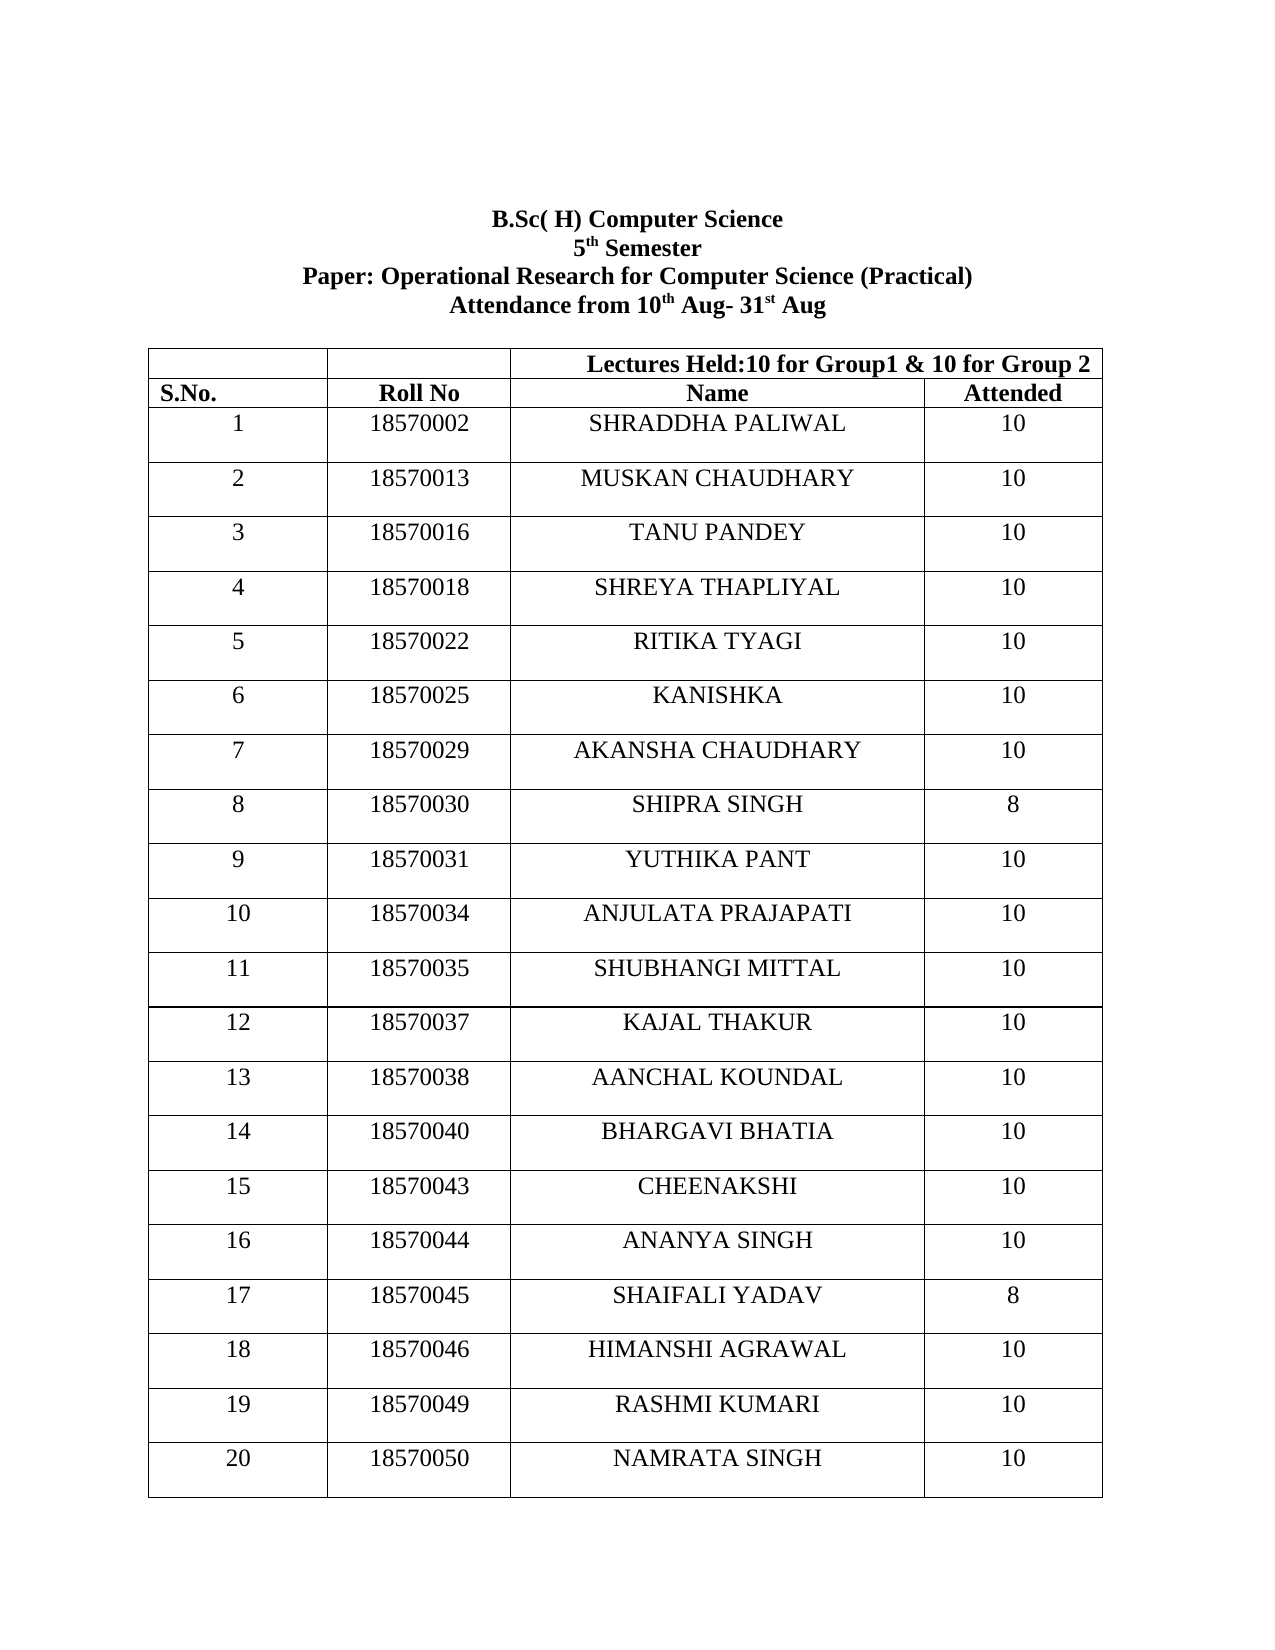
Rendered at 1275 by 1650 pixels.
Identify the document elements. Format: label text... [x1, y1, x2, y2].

table_cell 18570030 [328, 790, 510, 843]
text 5th Semester [150, 233, 1125, 261]
text Paper: Operational Research for Computer Science (Practical) [150, 261, 1125, 290]
table_cell 8 [149, 790, 327, 843]
table_cell 18570002 [328, 408, 510, 462]
table_cell 10 [925, 1062, 1102, 1115]
table_cell 15 [149, 1171, 327, 1224]
table_cell 18570045 [328, 1280, 510, 1333]
table_cell HIMANSHI AGRAWAL [511, 1334, 924, 1388]
table_cell Roll No [328, 379, 510, 407]
table_cell 10 [925, 1443, 1102, 1497]
table_cell 2 [149, 463, 327, 516]
table_cell CHEENAKSHI [511, 1171, 924, 1224]
table_cell 13 [149, 1062, 327, 1115]
table_cell 18570050 [328, 1443, 510, 1497]
table_cell AKANSHA CHAUDHARY [511, 735, 924, 788]
table_cell 10 [925, 1008, 1102, 1061]
table_cell 18 [149, 1334, 327, 1388]
table_cell 20 [149, 1443, 327, 1497]
table_cell TANU PANDEY [511, 517, 924, 571]
table_cell 10 [925, 517, 1102, 571]
table_cell 18570029 [328, 735, 510, 788]
table_cell 18570018 [328, 572, 510, 625]
table_cell NAMRATA SINGH [511, 1443, 924, 1497]
table_cell YUTHIKA PANT [511, 844, 924, 897]
table_cell 10 [925, 735, 1102, 788]
table_cell 18570022 [328, 626, 510, 679]
table_cell RASHMI KUMARI [511, 1389, 924, 1442]
table_cell 12 [149, 1008, 327, 1061]
table_cell SHUBHANGI MITTAL [511, 953, 924, 1006]
table_cell SHIPRA SINGH [511, 790, 924, 843]
table_cell 10 [925, 844, 1102, 897]
table_header Lectures Held:10 for Group1 & 10 for Group 2 [511, 349, 1102, 377]
table_cell KAJAL THAKUR [511, 1008, 924, 1061]
table_cell 3 [149, 517, 327, 571]
table_cell 10 [925, 626, 1102, 679]
table_cell 18570046 [328, 1334, 510, 1388]
table_cell 14 [149, 1116, 327, 1170]
table_cell 16 [149, 1225, 327, 1279]
table_cell 18570016 [328, 517, 510, 571]
table_cell ANJULATA PRAJAPATI [511, 899, 924, 952]
table_cell 10 [925, 408, 1102, 462]
table_cell 10 [925, 1225, 1102, 1279]
table_cell 10 [925, 1334, 1102, 1388]
table_cell 18570031 [328, 844, 510, 897]
text B.Sc( H) Computer Science [150, 204, 1125, 233]
table_cell 10 [925, 1389, 1102, 1442]
table_cell 10 [925, 899, 1102, 952]
table_cell 18570025 [328, 681, 510, 734]
table_cell 4 [149, 572, 327, 625]
table_cell 18570034 [328, 899, 510, 952]
table_cell MUSKAN CHAUDHARY [511, 463, 924, 516]
table_cell Attended [925, 379, 1102, 407]
table_cell 9 [149, 844, 327, 897]
table_cell 10 [925, 463, 1102, 516]
table_cell 10 [925, 681, 1102, 734]
table_cell KANISHKA [511, 681, 924, 734]
table_cell S.No. [149, 379, 327, 407]
table_cell SHAIFALI YADAV [511, 1280, 924, 1333]
table_cell 8 [925, 790, 1102, 843]
table_cell 18570035 [328, 953, 510, 1006]
table_cell 10 [925, 1171, 1102, 1224]
table_header [328, 349, 510, 377]
table_cell 18570038 [328, 1062, 510, 1115]
table_cell 10 [149, 899, 327, 952]
table_cell AANCHAL KOUNDAL [511, 1062, 924, 1115]
table_cell SHREYA THAPLIYAL [511, 572, 924, 625]
table_cell 18570044 [328, 1225, 510, 1279]
table_cell 6 [149, 681, 327, 734]
table_cell 10 [925, 572, 1102, 625]
table_cell 10 [925, 1116, 1102, 1170]
table_cell 7 [149, 735, 327, 788]
table_cell 18570037 [328, 1008, 510, 1061]
table_cell 18570043 [328, 1171, 510, 1224]
table_cell 8 [925, 1280, 1102, 1333]
table_cell 18570013 [328, 463, 510, 516]
table_cell 1 [149, 408, 327, 462]
table_cell 18570040 [328, 1116, 510, 1170]
table_cell RITIKA TYAGI [511, 626, 924, 679]
table_cell Name [511, 379, 924, 407]
table_cell SHRADDHA PALIWAL [511, 408, 924, 462]
table_cell BHARGAVI BHATIA [511, 1116, 924, 1170]
table_cell ANANYA SINGH [511, 1225, 924, 1279]
table_cell 5 [149, 626, 327, 679]
table_cell 18570049 [328, 1389, 510, 1442]
table_cell 19 [149, 1389, 327, 1442]
table_cell 11 [149, 953, 327, 1006]
table_header [149, 349, 327, 377]
table_cell 10 [925, 953, 1102, 1006]
text Attendance from 10th Aug- 31st Aug [150, 290, 1125, 319]
table_cell 17 [149, 1280, 327, 1333]
